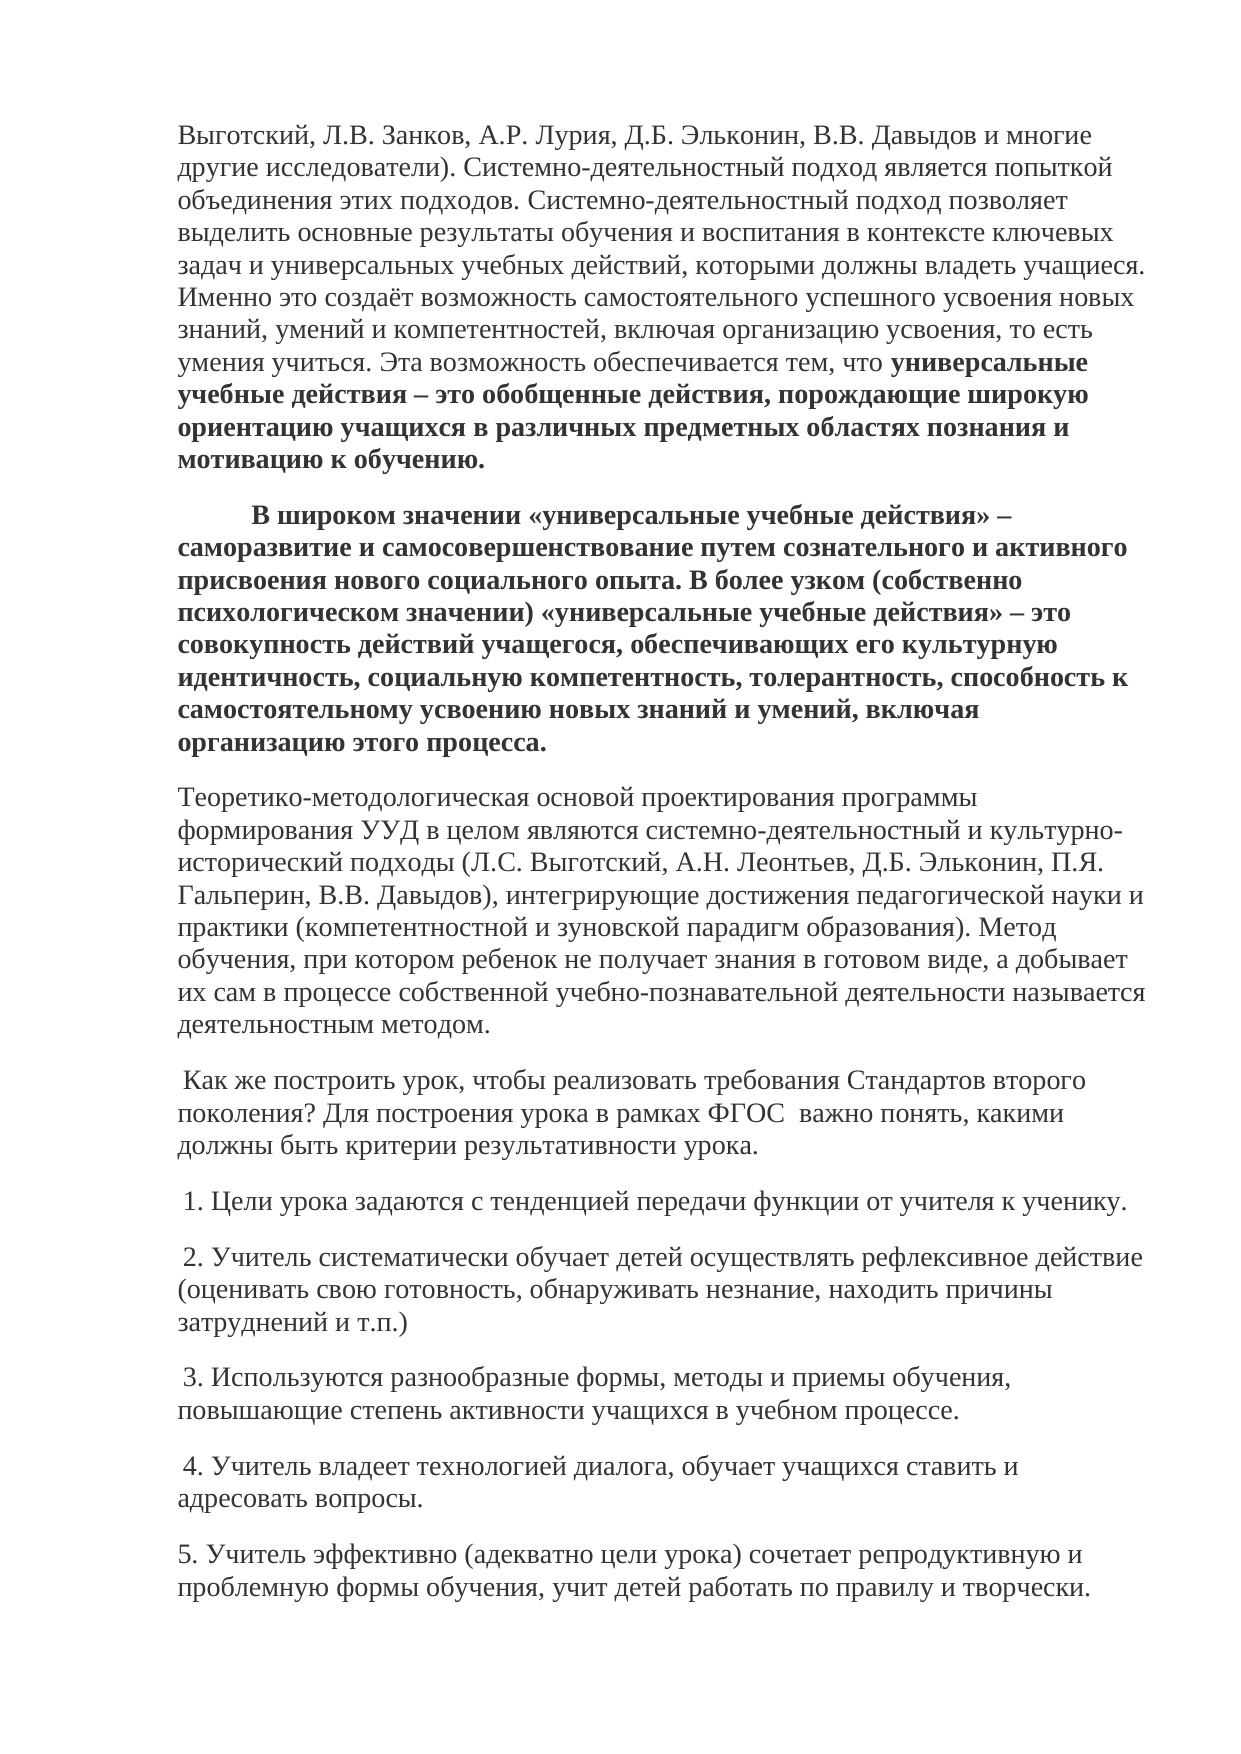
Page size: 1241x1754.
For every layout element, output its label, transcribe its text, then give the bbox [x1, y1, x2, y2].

text Как же построить урок, чтобы реализовать требования Стандартов второго поколения? Для построения урока в рамках ФГОС важно понять, какими должны быть критерии результативности урока. [177, 1063, 1152, 1160]
text 3. Используются разнообразные формы, методы и приемы обучения, повышающие степень активности учащихся в учебном процессе. [177, 1361, 1152, 1425]
text 1. Цели урока задаются с тенденцией передачи функции от учителя к ученику. [177, 1184, 1152, 1216]
text 2. Учитель систематически обучает детей осуществлять рефлексивное действие (оценивать свою готовность, обнаруживать незнание, находить причины затруднений и т.п.) [177, 1240, 1152, 1337]
text 5. Учитель эффективно (адекватно цели урока) сочетает репродуктивную и проблемную формы обучения, учит детей работать по правилу и творчески. [177, 1537, 1152, 1602]
text 4. Учитель владеет технологией диалога, обучает учащихся ставить и адресовать вопросы. [177, 1449, 1152, 1514]
text Теоретико-методологическая основой проектирования программы формирования УУД в целом являются системно-деятельностный и культурно-исторический подходы (Л.С. Выготский, А.Н. Леонтьев, Д.Б. Эльконин, П.Я. Гальперин, В.В. Давыдов), интегрирующие достижения педагогической науки и практики (компетентностной и зуновской парадигм образования). Метод обучения, при котором ребенок не получает знания в готовом виде, а добывает их сам в процессе собственной учебно-познавательной деятельности называется деятельностным методом. [177, 781, 1152, 1040]
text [177, 118, 1152, 474]
text В широком значении «универсальные учебные действия» – саморазвитие и самосовершенствование путем сознательного и активного присвоения нового социального опыта. В более узком (собственно психологическом значении) «универсальные учебные действия» – это совокупность действий учащегося, обеспечивающих его культурную идентичность, социальную компетентность, толерантность, способность к самостоятельному усвоению новых знаний и умений, включая организацию этого процесса. [177, 498, 1152, 757]
